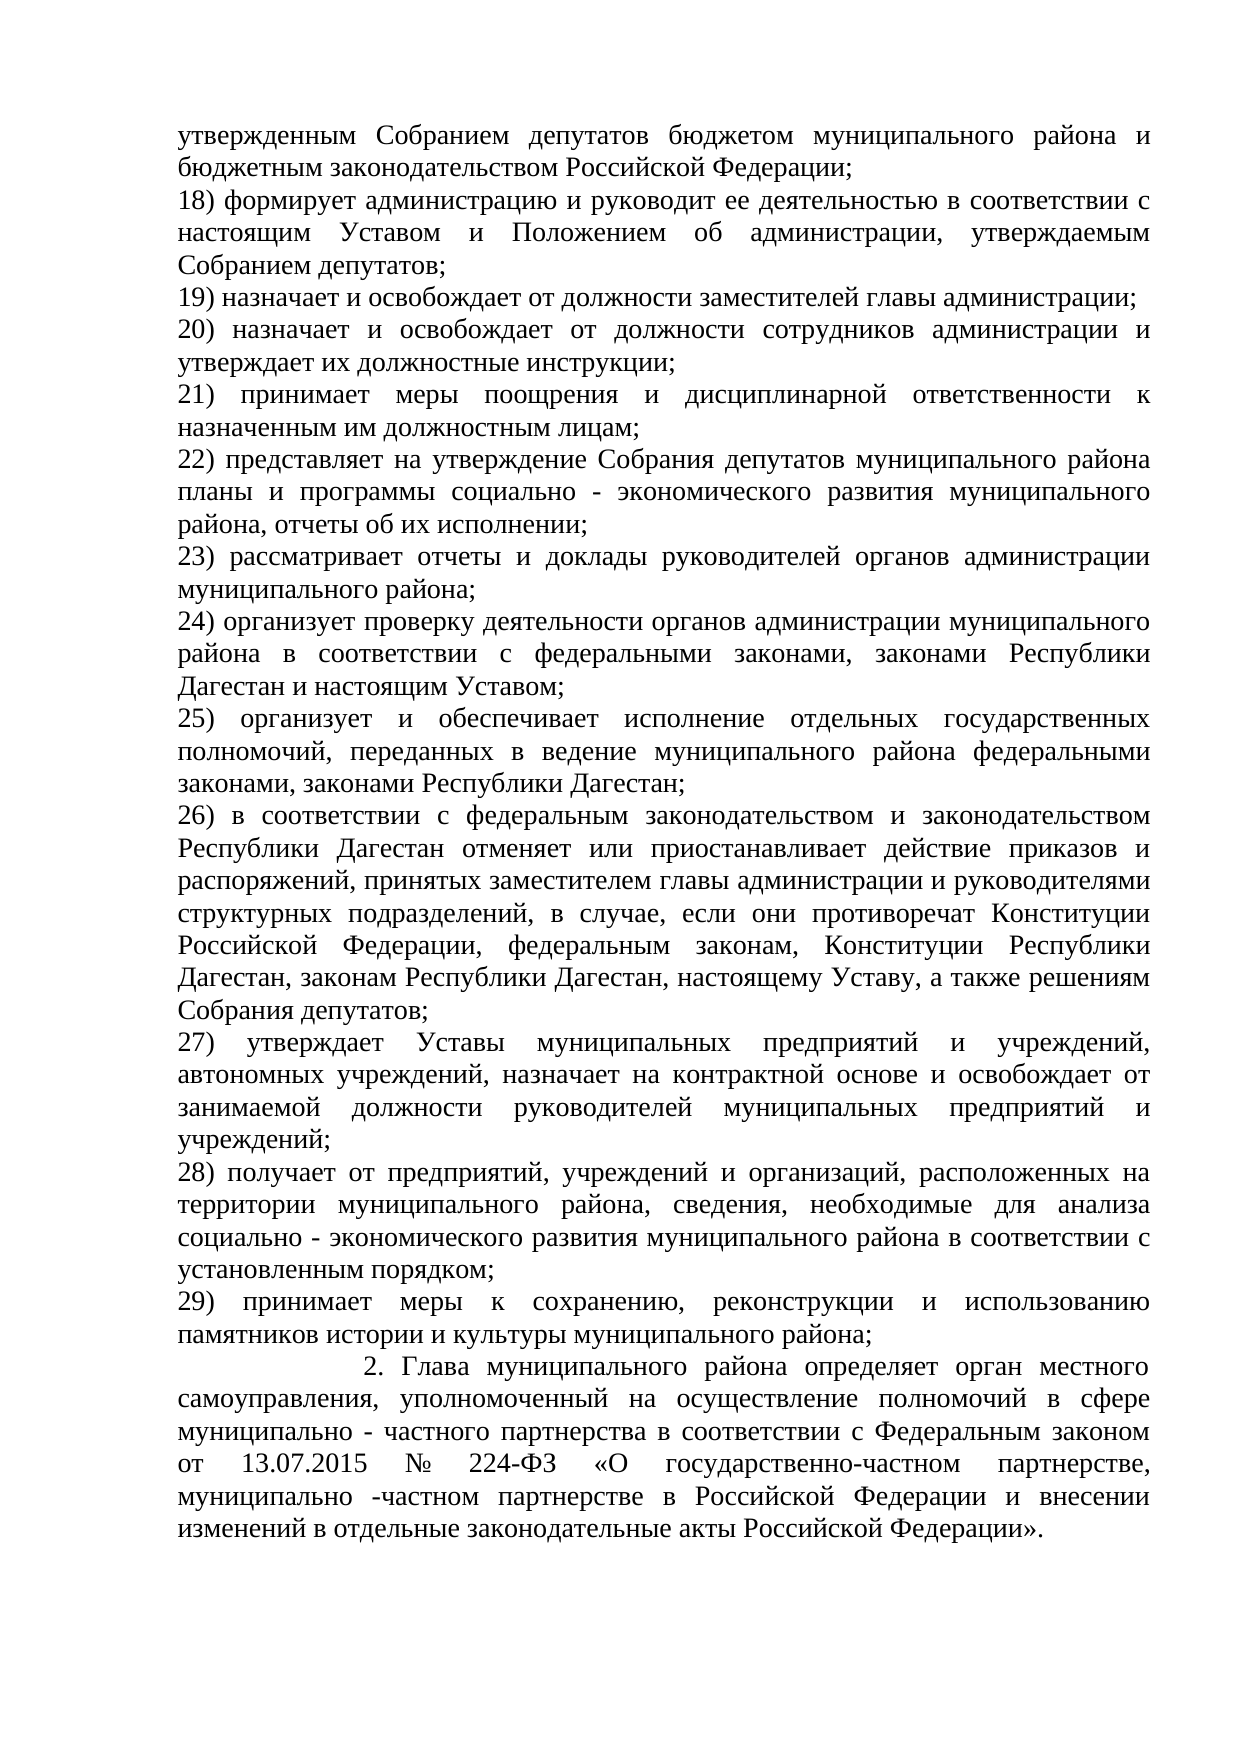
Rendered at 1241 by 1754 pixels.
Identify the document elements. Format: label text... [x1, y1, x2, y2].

text 18) формирует администрацию и руководит ее деятельностью в соответствии с настоящим Уставом и Положением об администрации, утверждаемым Собранием депутатов; [177, 183, 1152, 280]
text 21) принимает меры поощрения и дисциплинарной ответственности к назначенным им должностным лицам; [177, 377, 1152, 442]
text 24) организует проверку деятельности органов администрации муниципального района в соответствии с федеральными законами, законами Республики Дагестан и настоящим Уставом; [177, 604, 1152, 701]
text 20) назначает и освобождает от должности сотрудников администрации и утверждает их должностные инструкции; [177, 312, 1152, 377]
text 25) организует и обеспечивает исполнение отдельных государственных полномочий, переданных в ведение муниципального района федеральными законами, законами Республики Дагестан; [177, 701, 1152, 798]
text 2. Глава муниципального района определяет орган местного самоуправления, уполномоченный на осуществление полномочий в сфере муниципально - частного партнерства в соответствии с Федеральным законом от 13.07.2015 № 224-ФЗ «О государственно-частном партнерстве, муниципально -частном партнерстве в Российской Федерации и внесении изменений в отдельные законодательные акты Российской Федерации». [177, 1349, 1152, 1543]
text 29) принимает меры к сохранению, реконструкции и использованию памятников истории и культуры муниципального района; [177, 1284, 1152, 1349]
text 28) получает от предприятий, учреждений и организаций, расположенных на территории муниципального района, сведения, необходимые для анализа социально - экономического развития муниципального района в соответствии с установленным порядком; [177, 1155, 1152, 1284]
text 26) в соответствии с федеральным законодательством и законодательством Республики Дагестан отменяет или приостанавливает действие приказов и распоряжений, принятых заместителем главы администрации и руководителями структурных подразделений, в случае, если они противоречат Конституции Российской Федерации, федеральным законам, Конституции Республики Дагестан, законам Республики Дагестан, настоящему Уставу, а также решениям Собрания депутатов; [177, 798, 1152, 1025]
text 22) представляет на утверждение Собрания депутатов муниципального района планы и программы социально - экономического развития муниципального района, отчеты об их исполнении; [177, 442, 1152, 539]
text 19) назначает и освобождает от должности заместителей главы администрации; [177, 280, 1152, 312]
text 27) утверждает Уставы муниципальных предприятий и учреждений, автономных учреждений, назначает на контрактной основе и освобождает от занимаемой должности руководителей муниципальных предприятий и учреждений; [177, 1025, 1152, 1155]
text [177, 118, 1152, 183]
text 23) рассматривает отчеты и доклады руководителей органов администрации муниципального района; [177, 539, 1152, 604]
